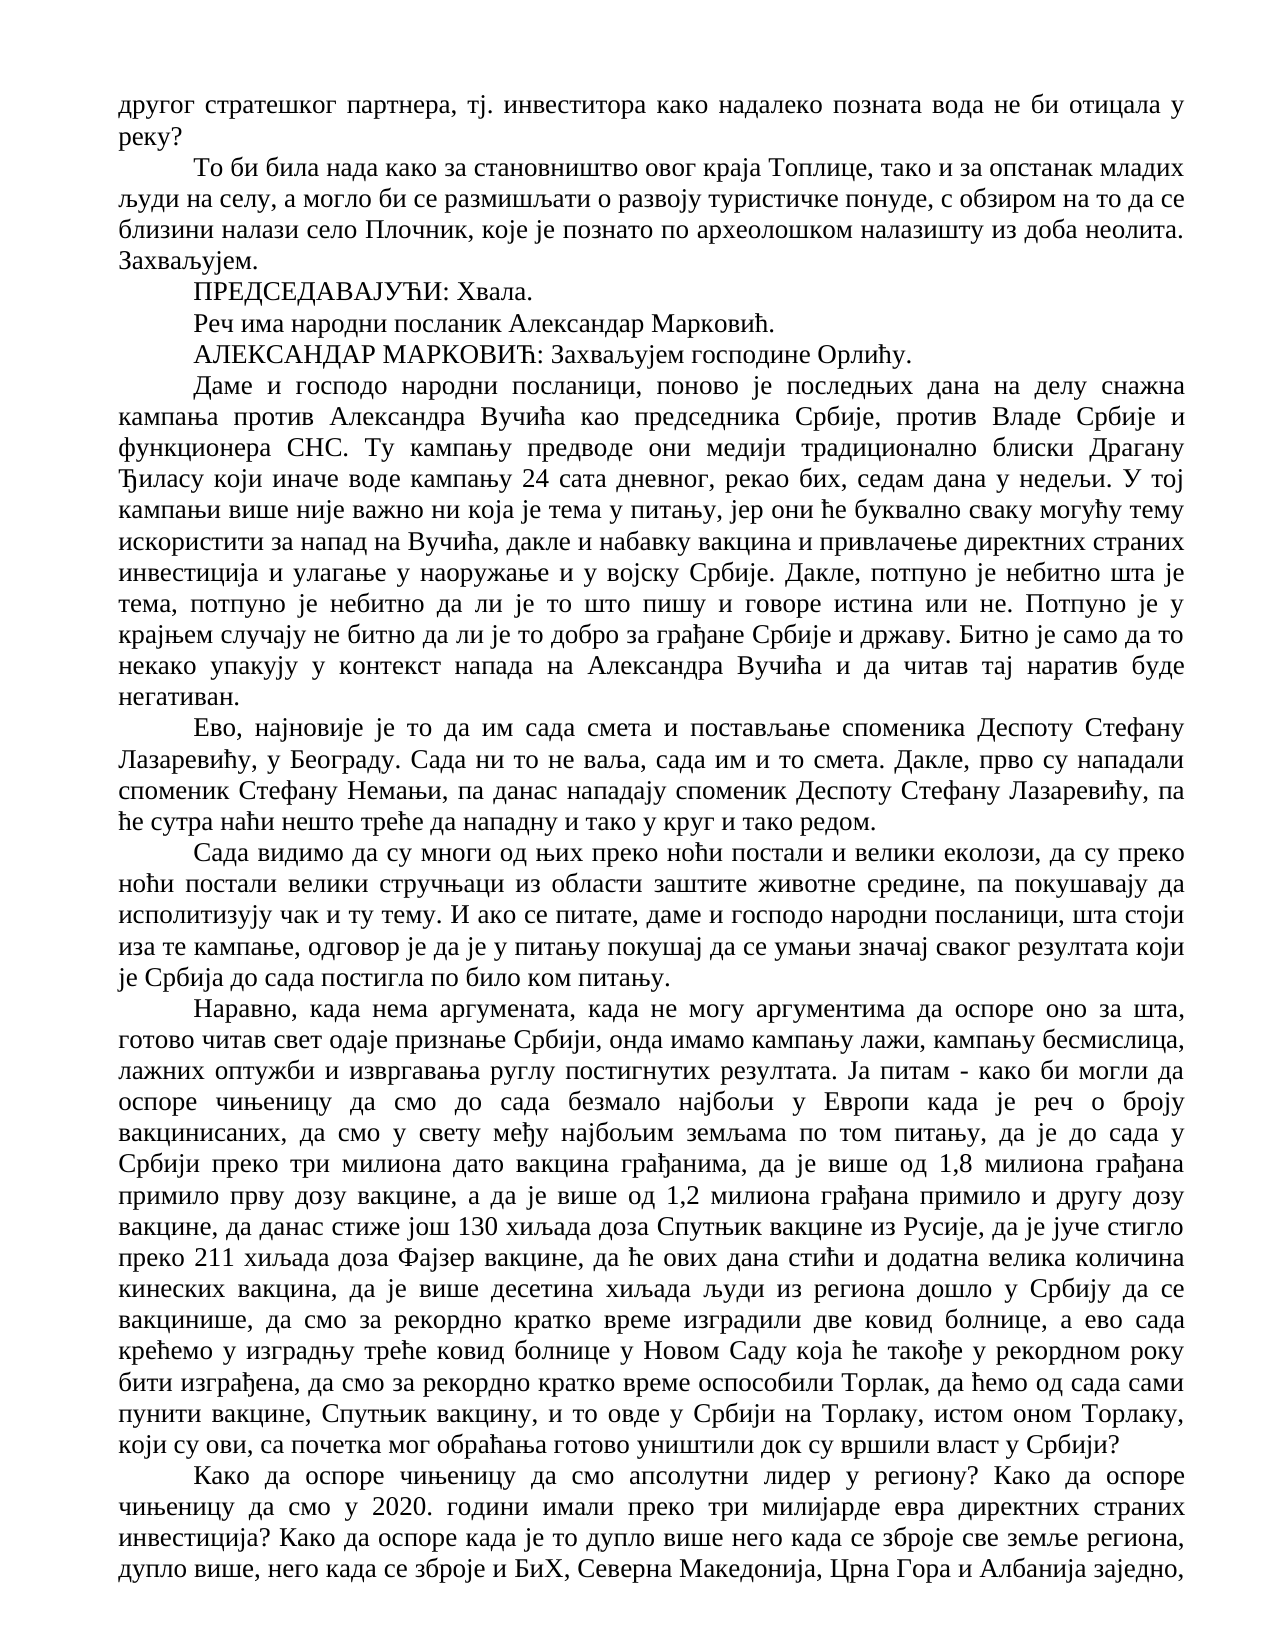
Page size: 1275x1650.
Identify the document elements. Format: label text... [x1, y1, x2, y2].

text То би била нада како за становништво овог краја Топлице, тако и за опстанак младих људи на селу, а могло би се размишљати о развоју туристичке понуде, с обзиром на то да се близини налази село Плочник, које је познато по археолошком налазишту из доба неолита. Захваљујем. [118, 151, 1186, 276]
text Ево, најновије је то да им сада смета и постављање споменика Деспоту Стефану Лазаревићу, у Београду. Сада ни то не ваља, сада им и то смета. Дакле, прво су нападали споменик Стефану Немањи, па данас нападају споменик Деспоту Стефану Лазаревићу, па ће сутра наћи нешто треће да нападну и тако у круг и тако редом. [118, 712, 1186, 836]
text Сада видимо да су многи од њих преко ноћи постали и велики еколози, да су преко ноћи постали велики стручњаци из области заштите животне средине, па покушавају да исполитизују чак и ту тему. И ако се питате, даме и господо народни посланици, шта стоји иза те кампање, одговор је да је у питању покушај да се умањи значај сваког резултата који је Србија до сада постигла по било ком питању. [118, 836, 1186, 992]
text Даме и господо народни посланици, поново је последњих дана на делу снажна кампања против Александра Вучића као председника Србије, против Владе Србије и функционера СНС. Ту кампању предводе они медији традиционално блиски Драгану Ђиласу који иначе воде кампању 24 сата дневног, рекао бих, седам дана у недељи. У тој кампањи више није важно ни која је тема у питању, јер они ће буквално сваку могућу тему искористити за напад на Вучића, дакле и набавку вакцина и привлачење директних страних инвестиција и улагање у наоружање и у војску Србије. Дакле, потпуно је небитно шта је тема, потпуно је небитно да ли је то што пишу и говоре истина или не. Потпуно је у крајњем случају не битно да ли је то добро за грађане Србије и државу. Битно је само да то некако упакују у контекст напада на Александра Вучића и да читав тај наратив буде негативан. [118, 369, 1186, 712]
text ПРЕДСЕДАВАЈУЋИ: Хвала. [118, 276, 1186, 307]
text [118, 89, 1186, 151]
text Реч има народни посланик Александар Марковић. [118, 307, 1186, 338]
text АЛЕКСАНДАР МАРКОВИЋ: Захваљујем господине Орлићу. [118, 338, 1186, 369]
text Наравно, када нема аргумената, када не могу аргументима да оспоре оно за шта, готово читав свет одаје признање Србији, онда имамо кампању лажи, кампању бесмислица, лажних оптужби и извргавања руглу постигнутих резултата. Ја питам - како би могли да оспоре чињеницу да смо до сада безмало најбољи у Европи када је реч о броју вакцинисаних, да смо у свету међу најбољим земљама по том питању, да је до сада у Србији преко три милиона дато вакцина грађанима, да је више од 1,8 милиона грађана примило прву дозу вакцине, а да је више од 1,2 милиона грађана примило и другу дозу вакцине, да данас стиже још 130 хиљада доза Спутњик вакцине из Русије, да је јуче стигло преко 211 хиљада доза Фајзер вакцине, да ће ових дана стићи и додатна велика количина кинеских вакцина, да је више десетина хиљада људи из региона дошло у Србију да се вакцинише, да смо за рекордно кратко време изградили две ковид болнице, а ево сада крећемо у изградњу треће ковид болнице у Новом Саду која ће такође у рекордном року бити изграђена, да смо за рекордно кратко време оспособили Торлак, да ћемо од сада сами пунити вакцине, Спутњик вакцину, и то овде у Србији на Торлаку, истом оном Торлаку, који су ови, са почетка мог обраћања готово уништили док су вршили власт у Србији? [118, 992, 1186, 1459]
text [118, 1459, 1186, 1584]
